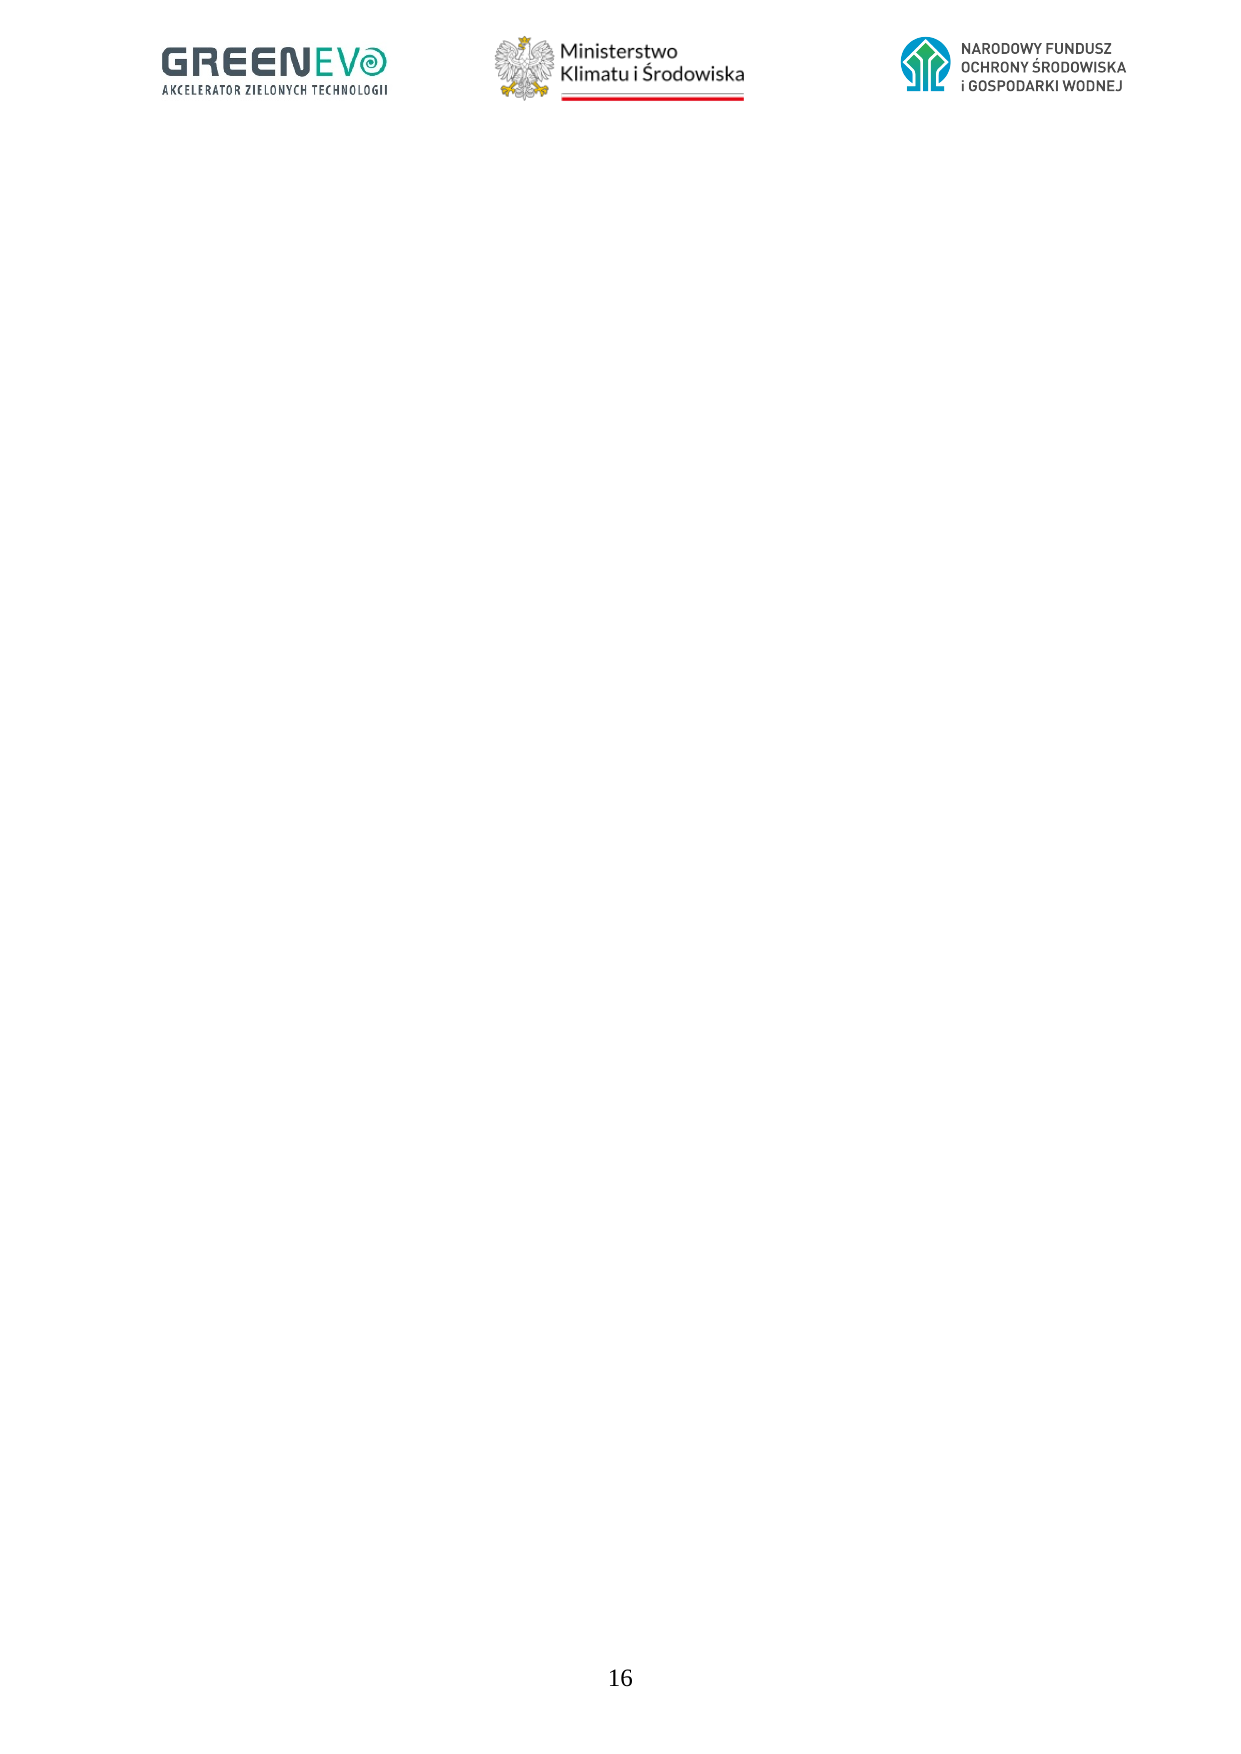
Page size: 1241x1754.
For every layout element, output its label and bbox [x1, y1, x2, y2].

picture [480, 21, 760, 116]
picture [147, 27, 394, 119]
picture [863, 0, 1164, 129]
